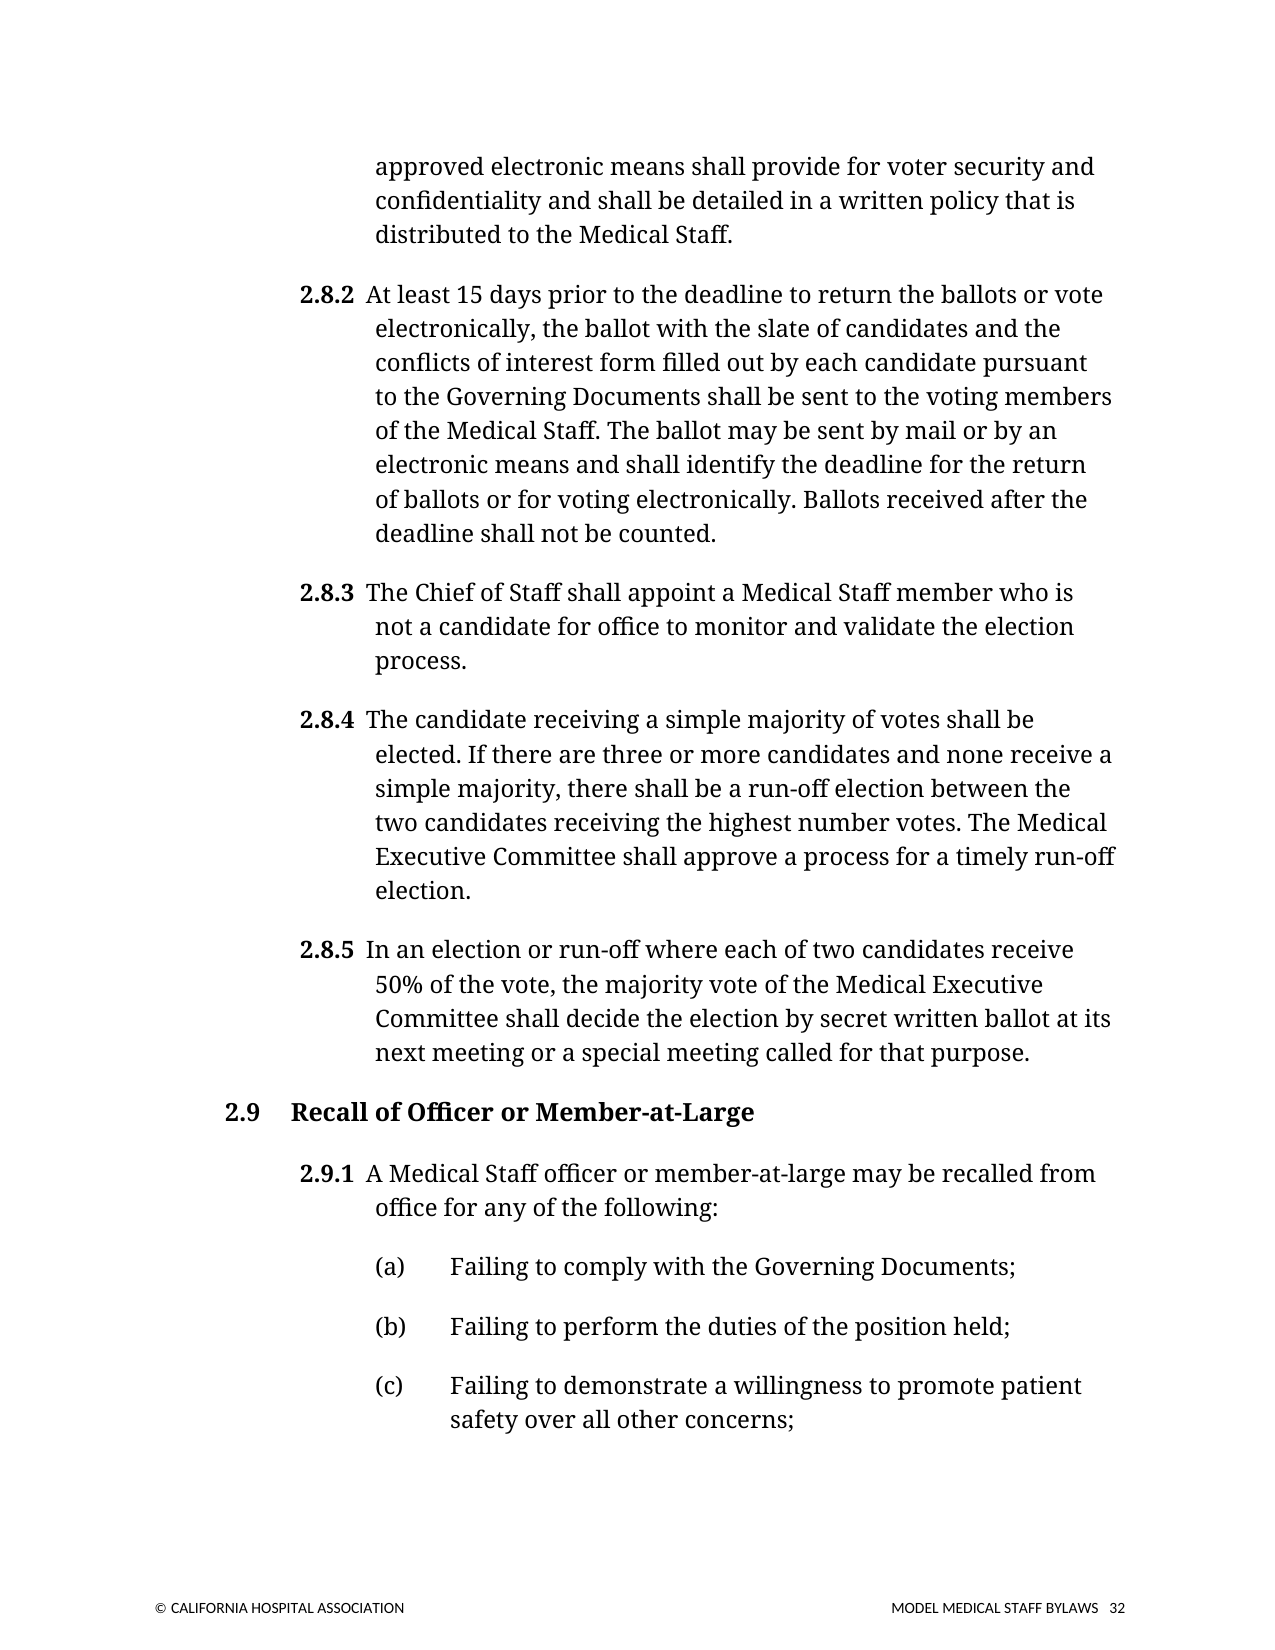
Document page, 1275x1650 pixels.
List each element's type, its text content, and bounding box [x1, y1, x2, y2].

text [300, 150, 1116, 251]
text The Chief of Staff shall appoint a Medical Staff member who is not a candidate for office to monitor and validate the election process. [300, 576, 1116, 677]
text At least 15 days prior to the deadline to return the ballots or vote electronically, the ballot with the slate of candidates and the conflicts of interest form filled out by each candidate pursuant to the Governing Documents shall be sent to the voting members of the Medical Staff. The ballot may be sent by mail or by an electronic means and shall identify the deadline for the return of ballots or for voting electronically. Ballots received after the deadline shall not be counted. [300, 277, 1116, 549]
list Failing to comply with the Governing Documents; [375, 1250, 1116, 1283]
list Failing to perform the duties of the position held; [375, 1309, 1116, 1342]
text Recall of Officer or Member-at-Large [150, 1095, 1116, 1129]
text In an election or run-off where each of two candidates receive 50% of the vote, the majority vote of the Medical Executive Committee shall decide the election by secret written ballot at its next meeting or a special meeting called for that purpose. [300, 933, 1116, 1068]
list Failing to demonstrate a willingness to promote patient safety over all other concerns; [375, 1368, 1116, 1435]
text The candidate receiving a simple majority of votes shall be elected. If there are three or more candidates and none receive a simple majority, there shall be a run-off election between the two candidates receiving the highest number votes. The Medical Executive Committee shall approve a process for a timely run-off election. [300, 703, 1116, 907]
text A Medical Staff officer or member-at-large may be recalled from office for any of the following: [300, 1157, 1116, 1223]
